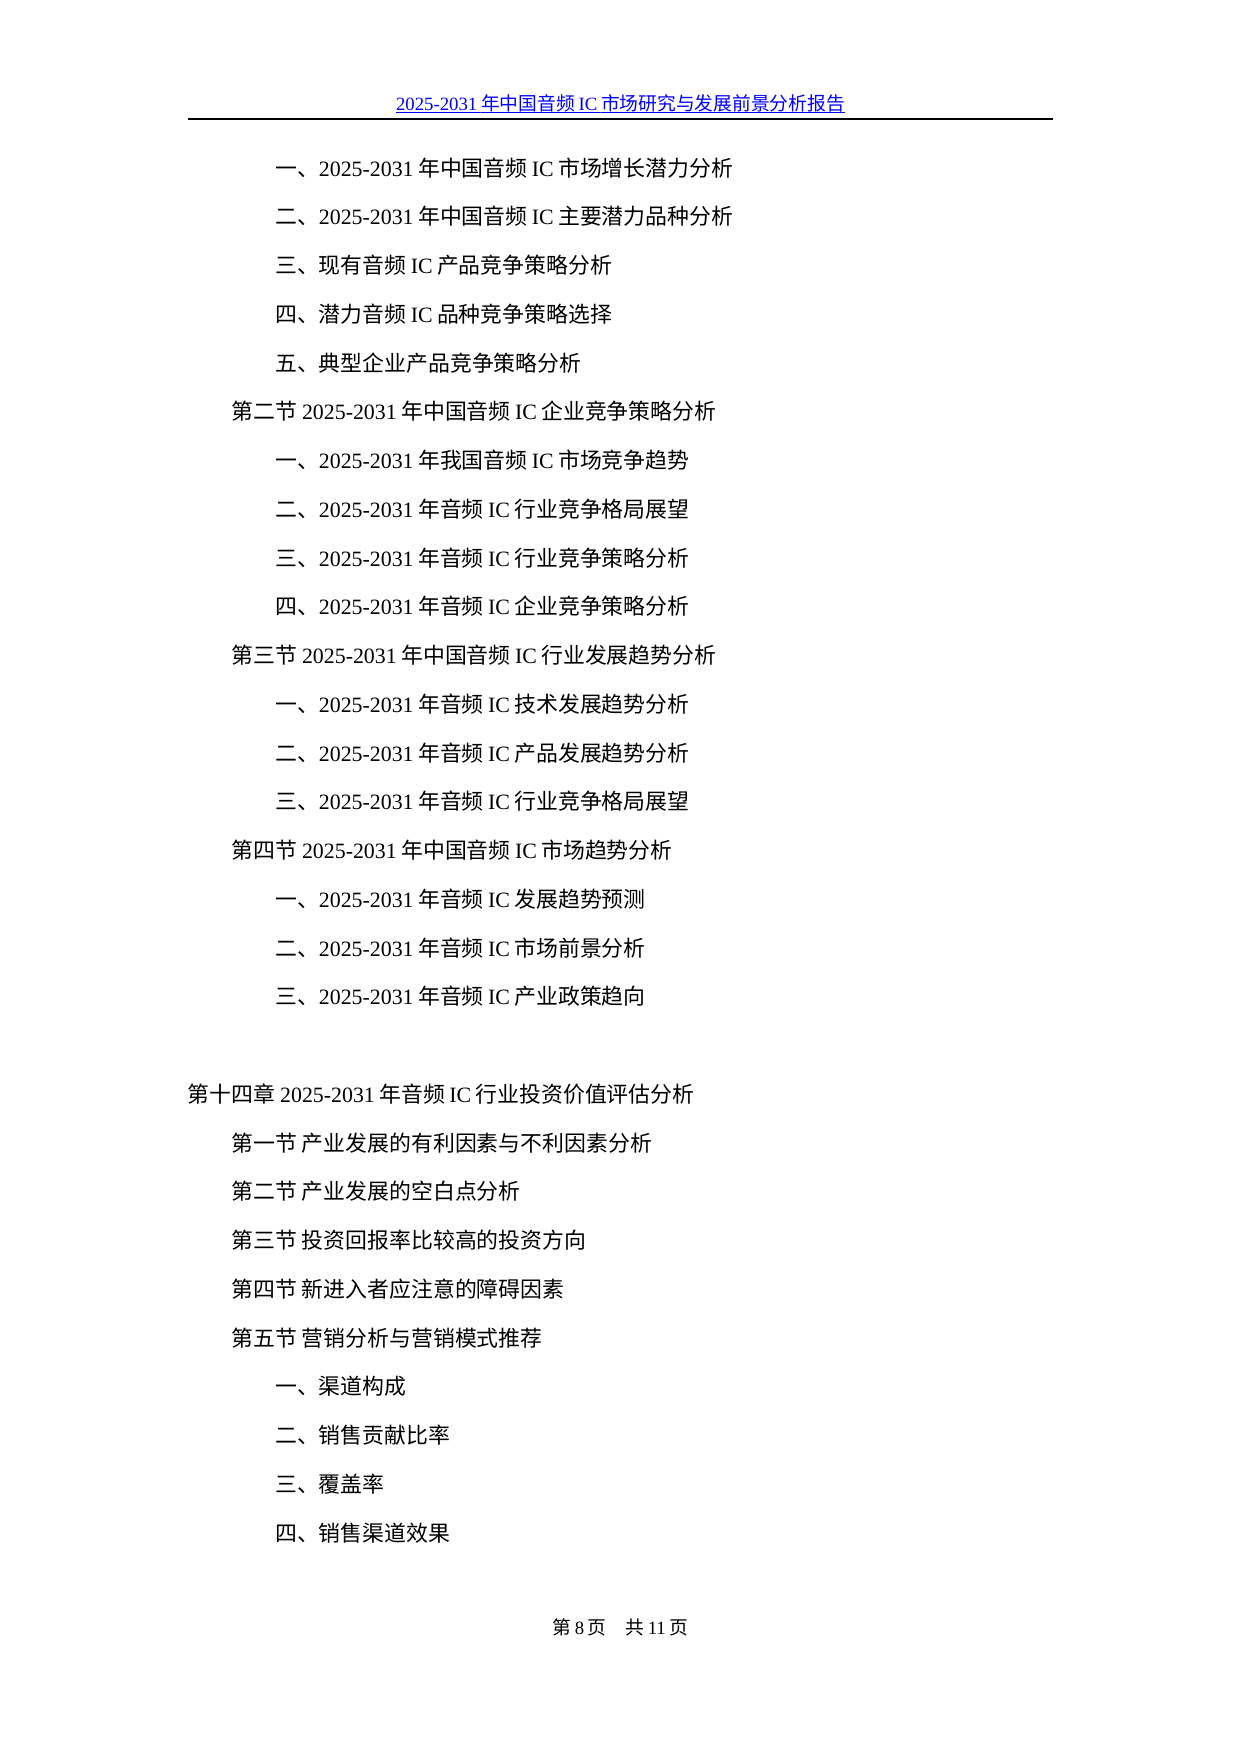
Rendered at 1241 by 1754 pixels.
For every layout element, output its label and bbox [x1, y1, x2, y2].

text [187, 150, 1053, 1548]
